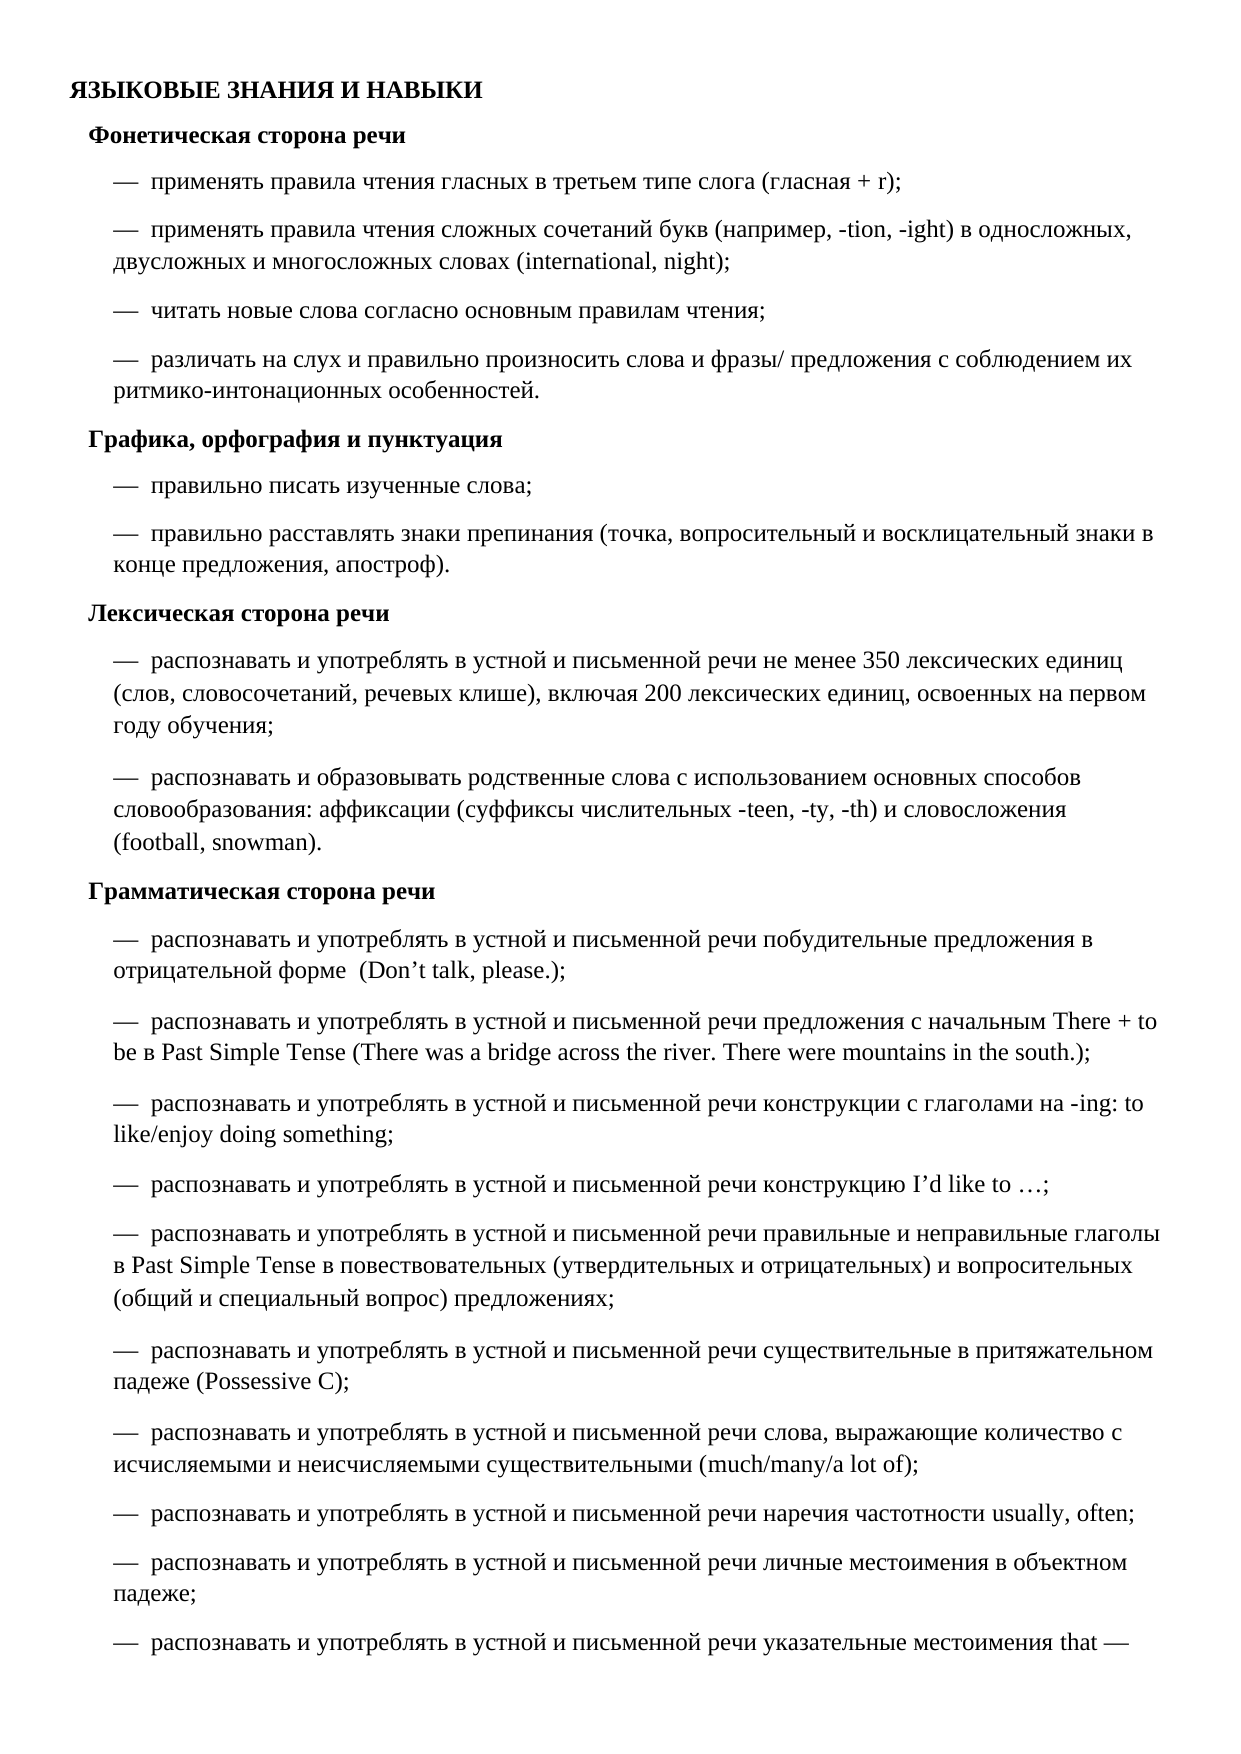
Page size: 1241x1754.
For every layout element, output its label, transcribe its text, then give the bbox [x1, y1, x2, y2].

text — применять правила чтения сложных сочетаний букв (например, -tion, -ight) в односложных, двусложных и многосложных словах (international, night); [113, 214, 1133, 274]
text — различать на слух и правильно произносить слова и фразы/ предложения с соблюдением их ритмико-интонационных особенностей. [113, 344, 1133, 404]
text — распознавать и употреблять в устной и письменной речи предложения с начальным There + to be в Past Simple Tense (There was a bridge across the river. There were mountains in the south.); [113, 1006, 1163, 1066]
text — распознавать и употреблять в устной и письменной речи побудительные предложения в отрицательной форме (Don’t talk, please.); [113, 924, 1103, 984]
text — распознавать и употреблять в устной и письменной речи правильные и неправильные глаголы в Past Simple Tense в повествовательных (утвердительных и отрицательных) и вопросительных (общий и специальный вопрос) предложениях; [113, 1218, 1163, 1312]
text Грамматическая сторона речи [88, 878, 1163, 905]
text — правильно расставлять знаки препинания (точка, вопросительный и восклицательный знаки в конце предложения, апостроф). [113, 518, 1163, 578]
text — распознавать и употреблять в устной и письменной речи конструкции с глаголами на -ing: to like/enjoy doing something; [113, 1088, 1148, 1148]
text — распознавать и образовывать родственные слова с использованием основных способов словообразования: аффиксации (суффиксы числительных -teen, -ty, -th) и словосложения (football, snowman). [113, 762, 1088, 856]
text — распознавать и употреблять в устной и письменной речи личные местоимения в объектном падеже; [113, 1547, 1133, 1607]
text — правильно писать изученные слова; [113, 471, 1163, 498]
text Фонетическая сторона речи [88, 122, 1163, 149]
text — распознавать и употреблять в устной и письменной речи наречия частотности usually, often; [113, 1500, 1163, 1527]
text — распознавать и употреблять в устной и письменной речи cлова, выражающие количество c исчисляемыми и неисчисляемыми существительными (much/many/a lot of); [113, 1417, 1133, 1477]
text — распознавать и употреблять в устной и письменной речи не менее 350 лексических единиц (слов, словосочетаний, речевых клише), включая 200 лексических единиц, освоенных на первом году обучения; [113, 645, 1148, 739]
text Лексическая сторона речи [88, 599, 1163, 627]
text — распознавать и употреблять в устной и письменной речи существительные в притяжательном падеже (Possessive C); [113, 1335, 1163, 1395]
text — применять правила чтения гласных в третьем типе слога (гласная + r); [113, 167, 1163, 195]
text ЯЗЫКОВЫЕ ЗНАНИЯ И НАВЫКИ [69, 77, 1163, 104]
text Графика, орфография и пунктуация [88, 425, 1163, 452]
text — распознавать и употреблять в устной и письменной речи конструкцию I’d like to …; [113, 1171, 1163, 1198]
text — читать новые слова согласно основным правилам чтения; [113, 297, 1163, 324]
text — распознавать и употреблять в устной и письменной речи указательные местоимения that — [113, 1629, 1163, 1656]
